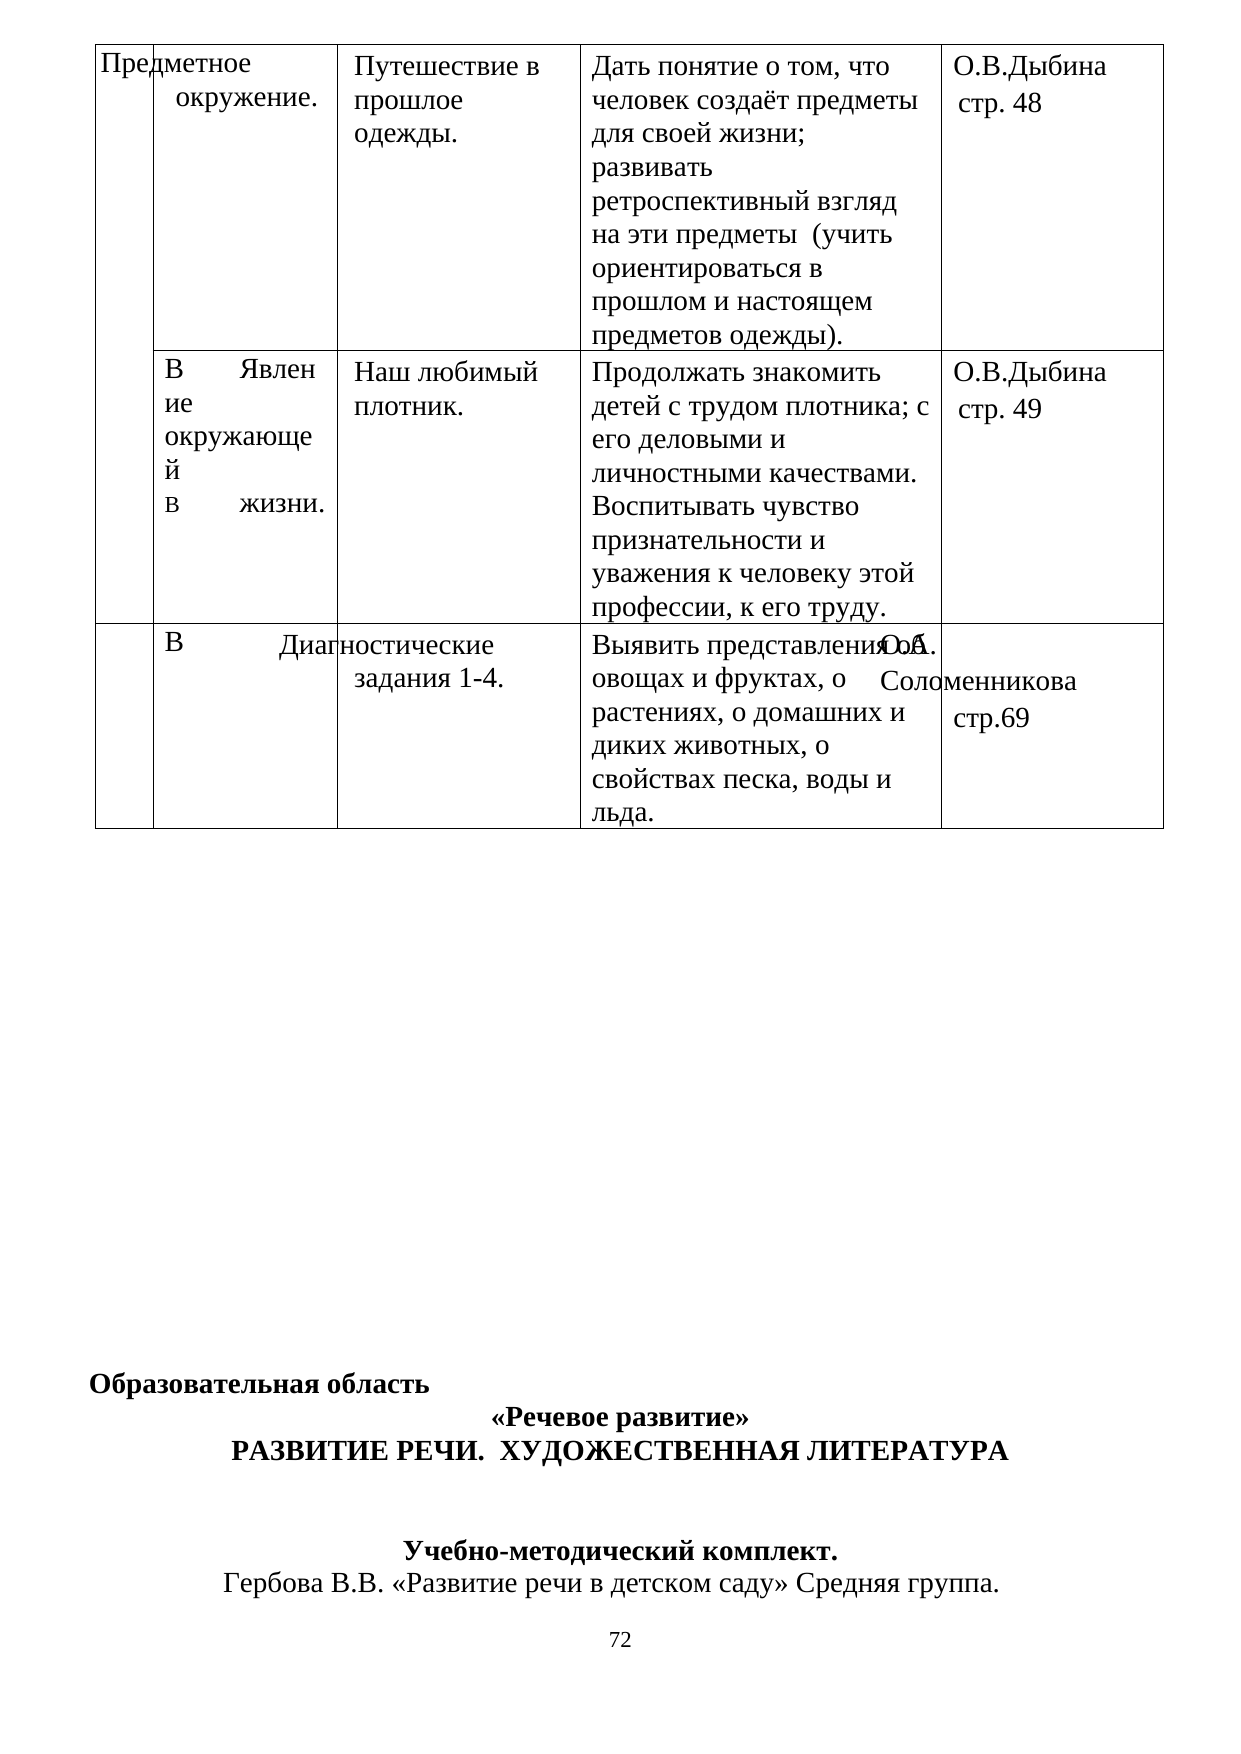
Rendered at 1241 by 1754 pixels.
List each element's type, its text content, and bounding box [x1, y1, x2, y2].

table_cell Путешествие в прошлое одежды. [338, 45, 580, 350]
table_cell [96, 45, 153, 623]
table_cell [96, 624, 153, 828]
text РАЗВИТИЕ РЕЧИ. ХУДОЖЕСТВЕННАЯ ЛИТЕРАТУРА [89, 1433, 1152, 1466]
table_cell Выявить представления об овощах и фруктах, о растениях, о домашних и диких животных, о свойствах песка, воды и льда. [581, 624, 941, 828]
table_cell [154, 624, 337, 828]
text Гербова В.В. «Развитие речи в детском саду» Средняя группа. [199, 1567, 1024, 1599]
table_cell Продолжать знакомить детей с трудом плотника; с его деловыми и личностными качествами. Воспитывать чувство признательности и уважения к человеку этой профессии, к его труду. [581, 351, 941, 623]
table_cell О.А. Соломенникова стр.69 [942, 624, 1163, 828]
text Образовательная область [89, 1366, 1152, 1399]
table_cell Диагностические задания 1-4. [338, 624, 580, 828]
table_cell О.В.Дыбина стр. 48 [942, 45, 1163, 350]
table_cell Наш любимый плотник. [338, 351, 580, 623]
text «Речевое развитие» [89, 1399, 1152, 1433]
table_cell Явление окружающей жизни. [154, 351, 337, 623]
table_cell О.В.Дыбина стр. 49 [942, 351, 1163, 623]
table_cell Дать понятие о том, что человек создаёт предметы для своей жизни; развивать ретроспективный взгляд на эти предметы (учить ориентироваться в прошлом и настоящем предметов одежды). [581, 45, 941, 350]
text Учебно-методический комплект. [89, 1533, 1152, 1567]
table_cell Предметное окружение. [154, 45, 337, 350]
